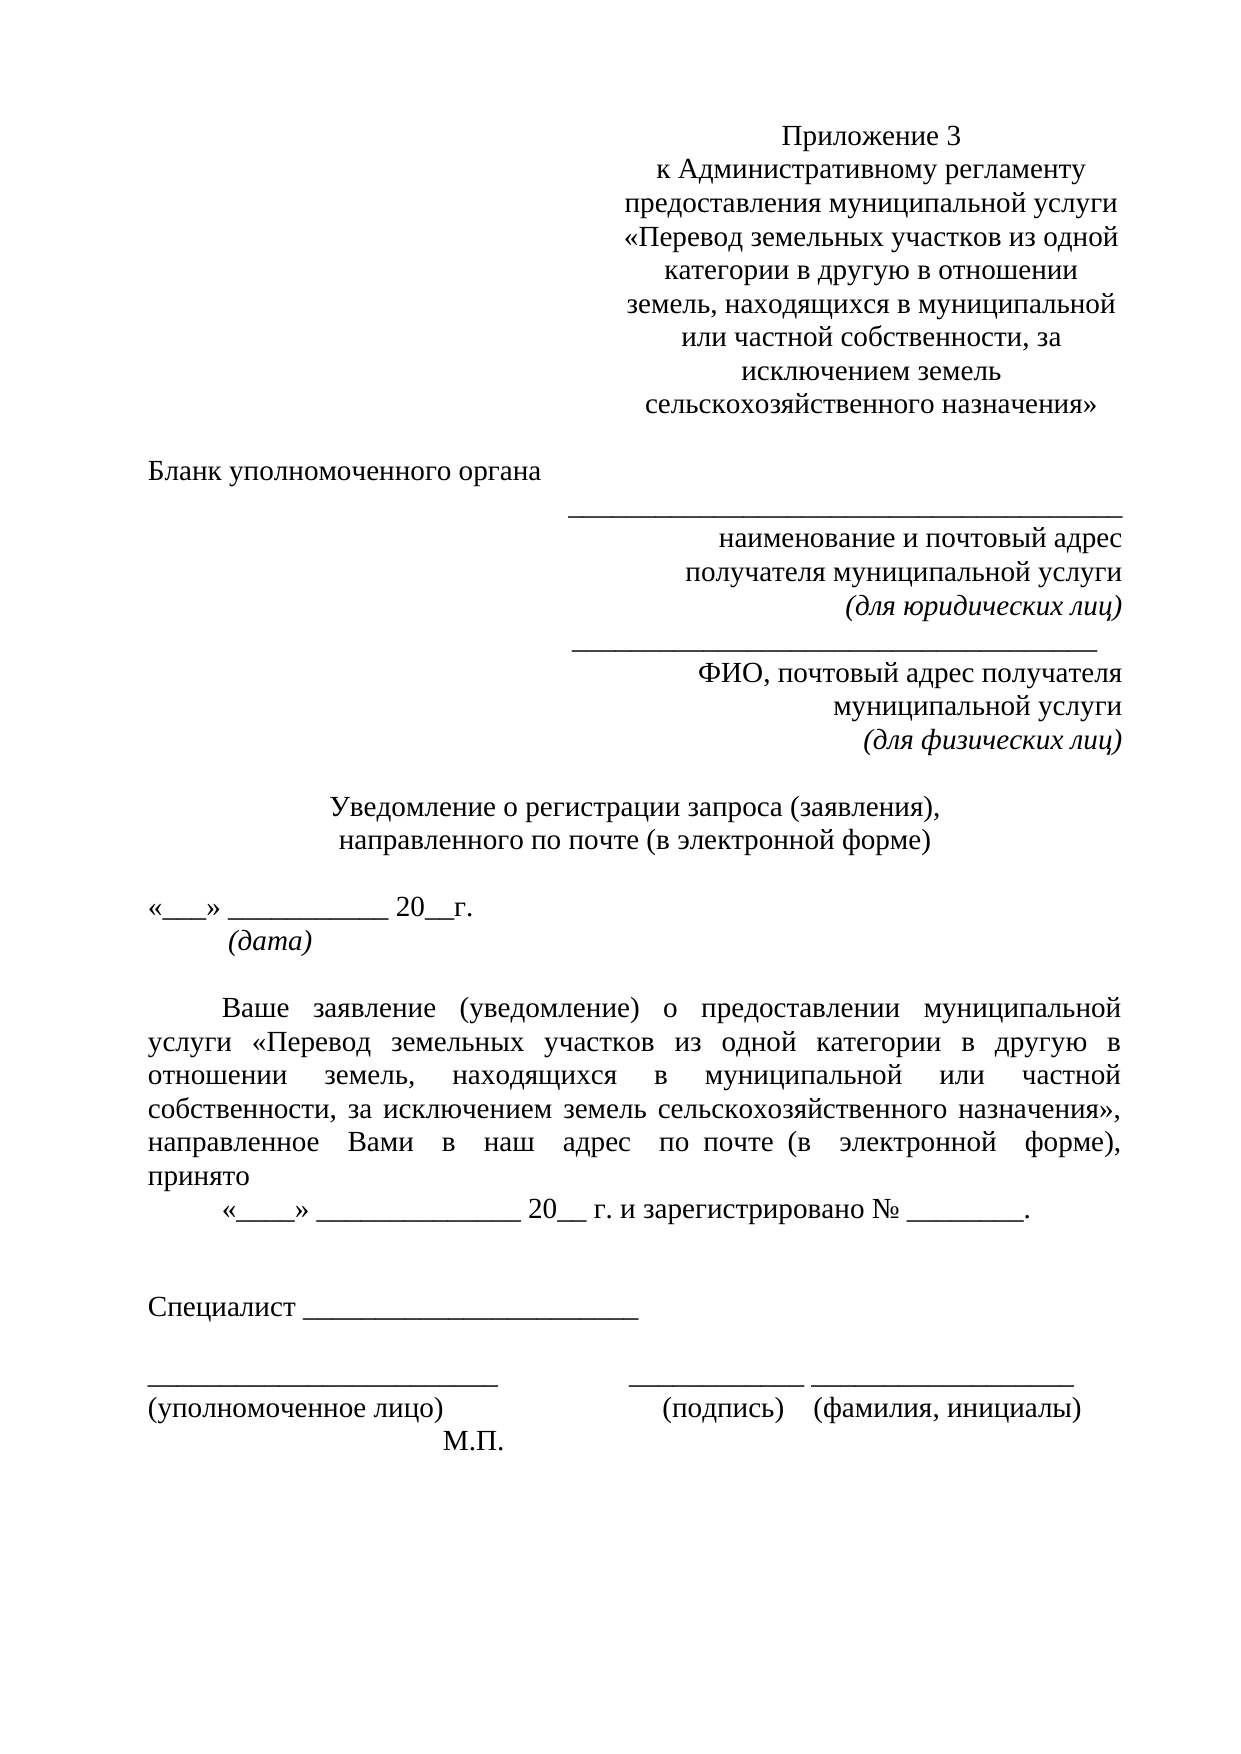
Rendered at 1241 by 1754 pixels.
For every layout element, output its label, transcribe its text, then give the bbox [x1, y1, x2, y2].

text (уполномоченное лицо) (подпись) (фамилия, инициалы) [148, 1390, 1122, 1423]
text ФИО, почтовый адрес получателя [148, 655, 1122, 688]
text Специалист _______________________ [148, 1289, 1122, 1323]
text «___» ___________ 20__г. [148, 889, 1122, 923]
text Ваше заявление (уведомление) о предоставлении муниципальной услуги «Перевод земельных участков из одной категории в другую в отношении земель, находящихся в муниципальной или частной собственности, за исключением земель сельскохозяйственного назначения», направленное Вами в наш адрес по почте (в электронной форме), принято [148, 990, 1122, 1191]
text направленного по почте (в электронной форме) [148, 822, 1122, 856]
text (для юридических лиц) [148, 588, 1122, 621]
text (дата) [148, 923, 1122, 957]
text Бланк уполномоченного органа [148, 453, 1122, 487]
text наименование и почтовый адрес [148, 521, 1122, 554]
text М.П. [148, 1423, 1122, 1457]
text (для физических лиц) [546, 722, 1122, 755]
text к Административному регламенту предоставления муниципальной услуги «Перевод земельных участков из одной категории в другую в отношении земель, находящихся в муниципальной или частной собственности, за исключением земель сельскохозяйственного назначения» [620, 152, 1122, 420]
text ________________________ ____________ __________________ [148, 1356, 1122, 1390]
text ______________________________________ [148, 487, 1122, 521]
text «____» ______________ 20__ г. и зарегистрировано № ________. [148, 1191, 1122, 1225]
text ____________________________________ [546, 621, 1122, 655]
text Приложение 3 [620, 118, 1122, 152]
text муниципальной услуги [148, 688, 1122, 722]
text Уведомление о регистрации запроса (заявления), [148, 789, 1122, 822]
text получателя муниципальной услуги [148, 554, 1122, 588]
